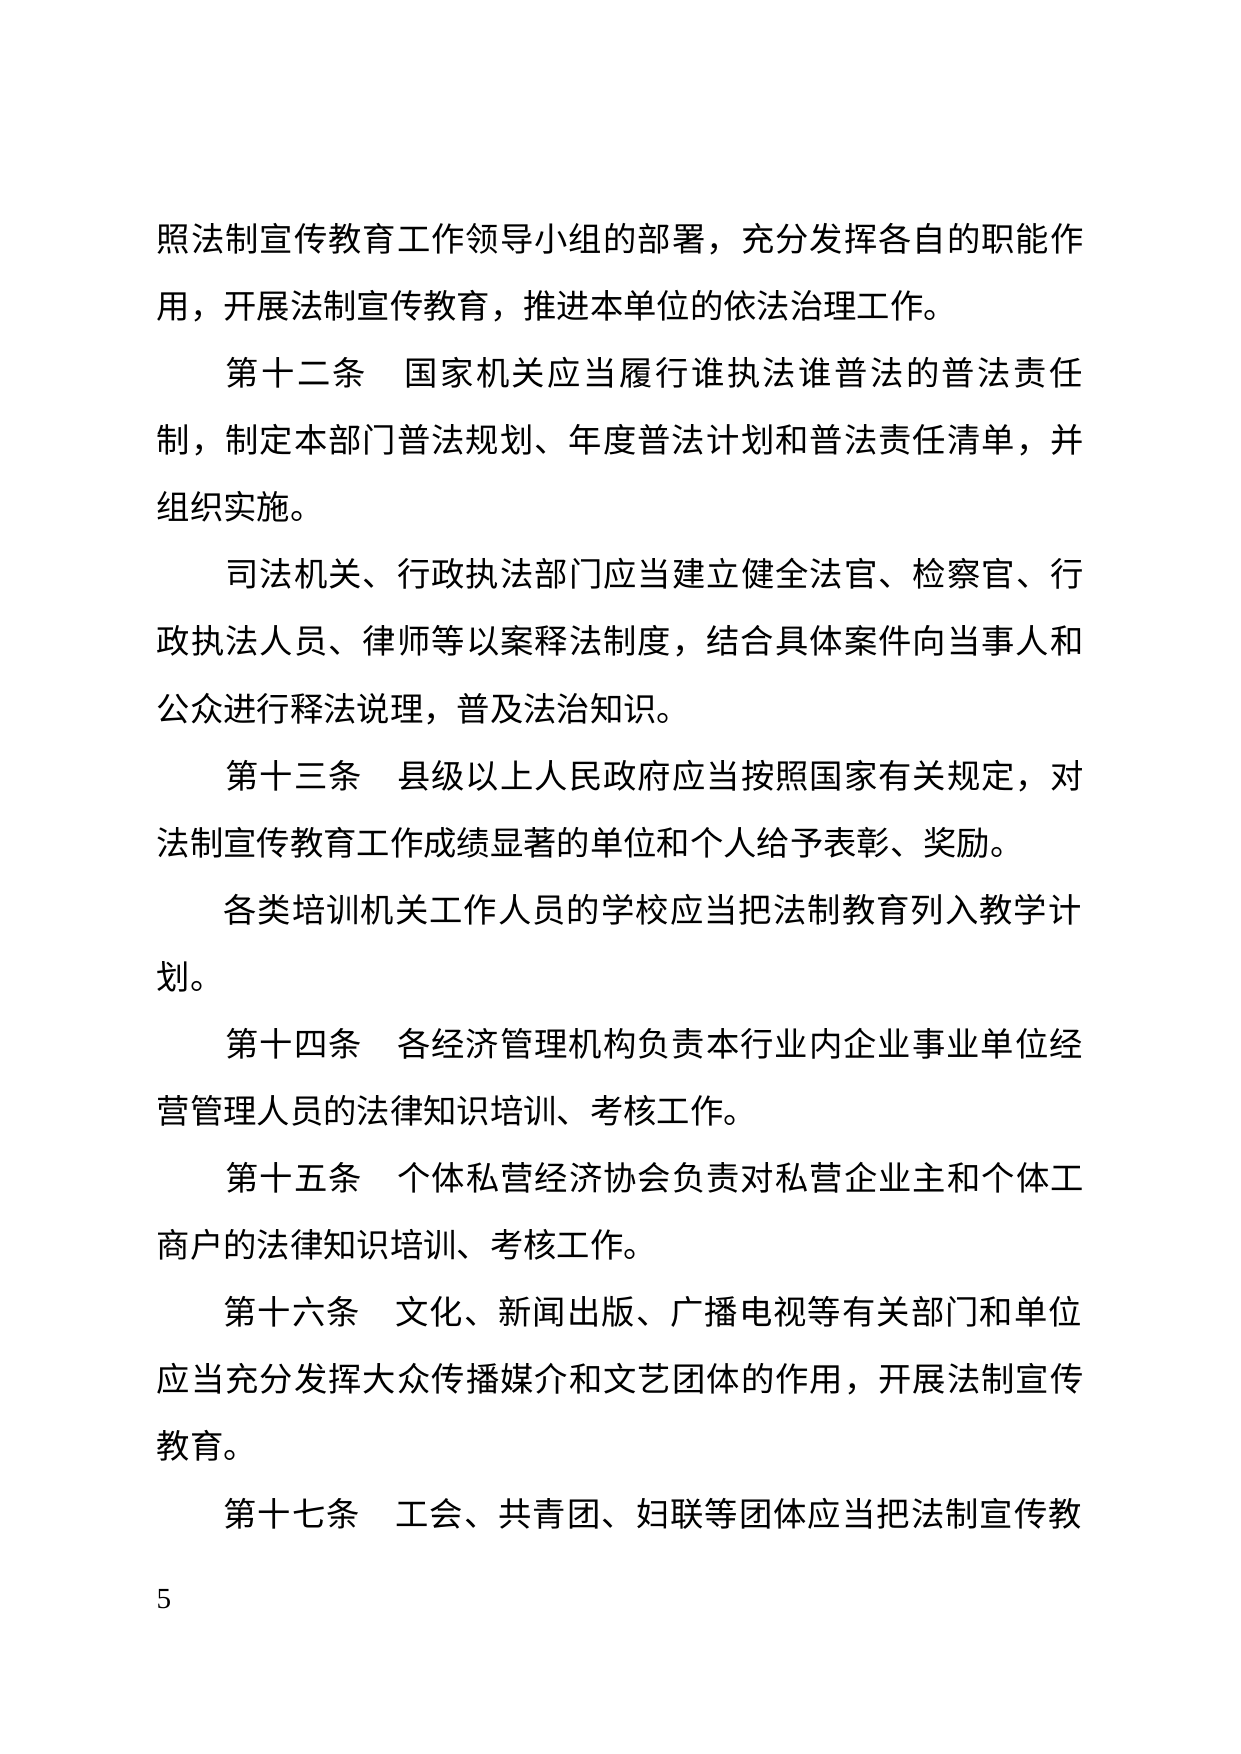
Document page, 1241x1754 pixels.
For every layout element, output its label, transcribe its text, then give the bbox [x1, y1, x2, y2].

text 第十五条 个体私营经济协会负责对私营企业主和个体工商户的法律知识培训、考核工作。 [156, 1142, 1084, 1277]
text 第十六条 文化、新闻出版、广播电视等有关部门和单位应当充分发挥大众传播媒介和文艺团体的作用，开展法制宣传教育。 [156, 1277, 1084, 1478]
text 第十四条 各经济管理机构负责本行业内企业事业单位经营管理人员的法律知识培训、考核工作。 [156, 1008, 1084, 1142]
text 司法机关、行政执法部门应当建立健全法官、检察官、行政执法人员、律师等以案释法制度，结合具体案件向当事人和公众进行释法说理，普及法治知识。 [156, 539, 1084, 740]
text 各类培训机关工作人员的学校应当把法制教育列入教学计划。 [156, 874, 1084, 1008]
text 第十三条 县级以上人民政府应当按照国家有关规定，对法制宣传教育工作成绩显著的单位和个人给予表彰、奖励。 [156, 740, 1084, 874]
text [156, 1478, 1084, 1545]
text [156, 203, 1084, 337]
text 第十二条 国家机关应当履行谁执法谁普法的普法责任制，制定本部门普法规划、年度普法计划和普法责任清单，并组织实施。 [156, 337, 1084, 539]
